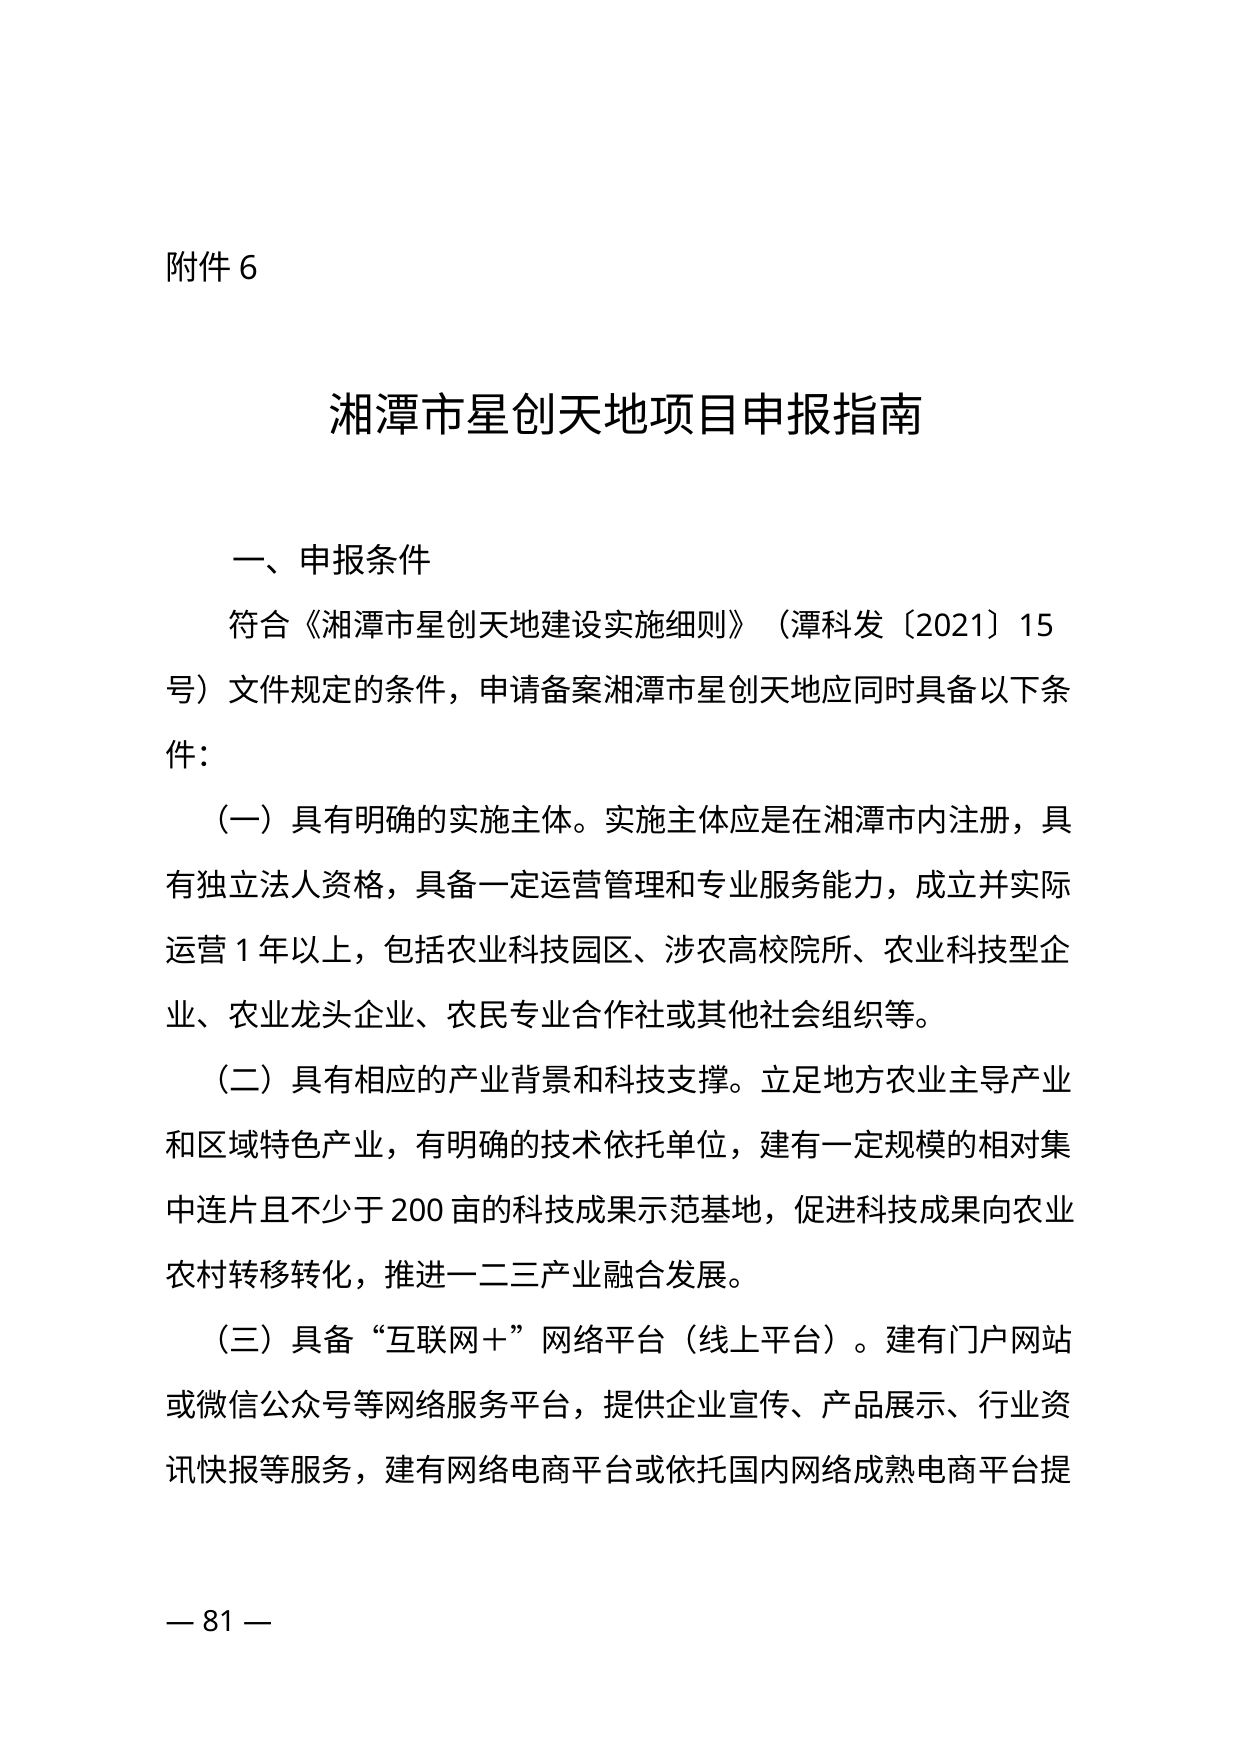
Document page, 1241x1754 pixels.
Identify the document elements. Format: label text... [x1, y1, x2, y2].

text 附件6 [165, 233, 1087, 298]
text 一、申报条件 [165, 525, 1087, 590]
text 湘潭市星创天地项目申报指南 [165, 363, 1087, 460]
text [165, 590, 1087, 1500]
